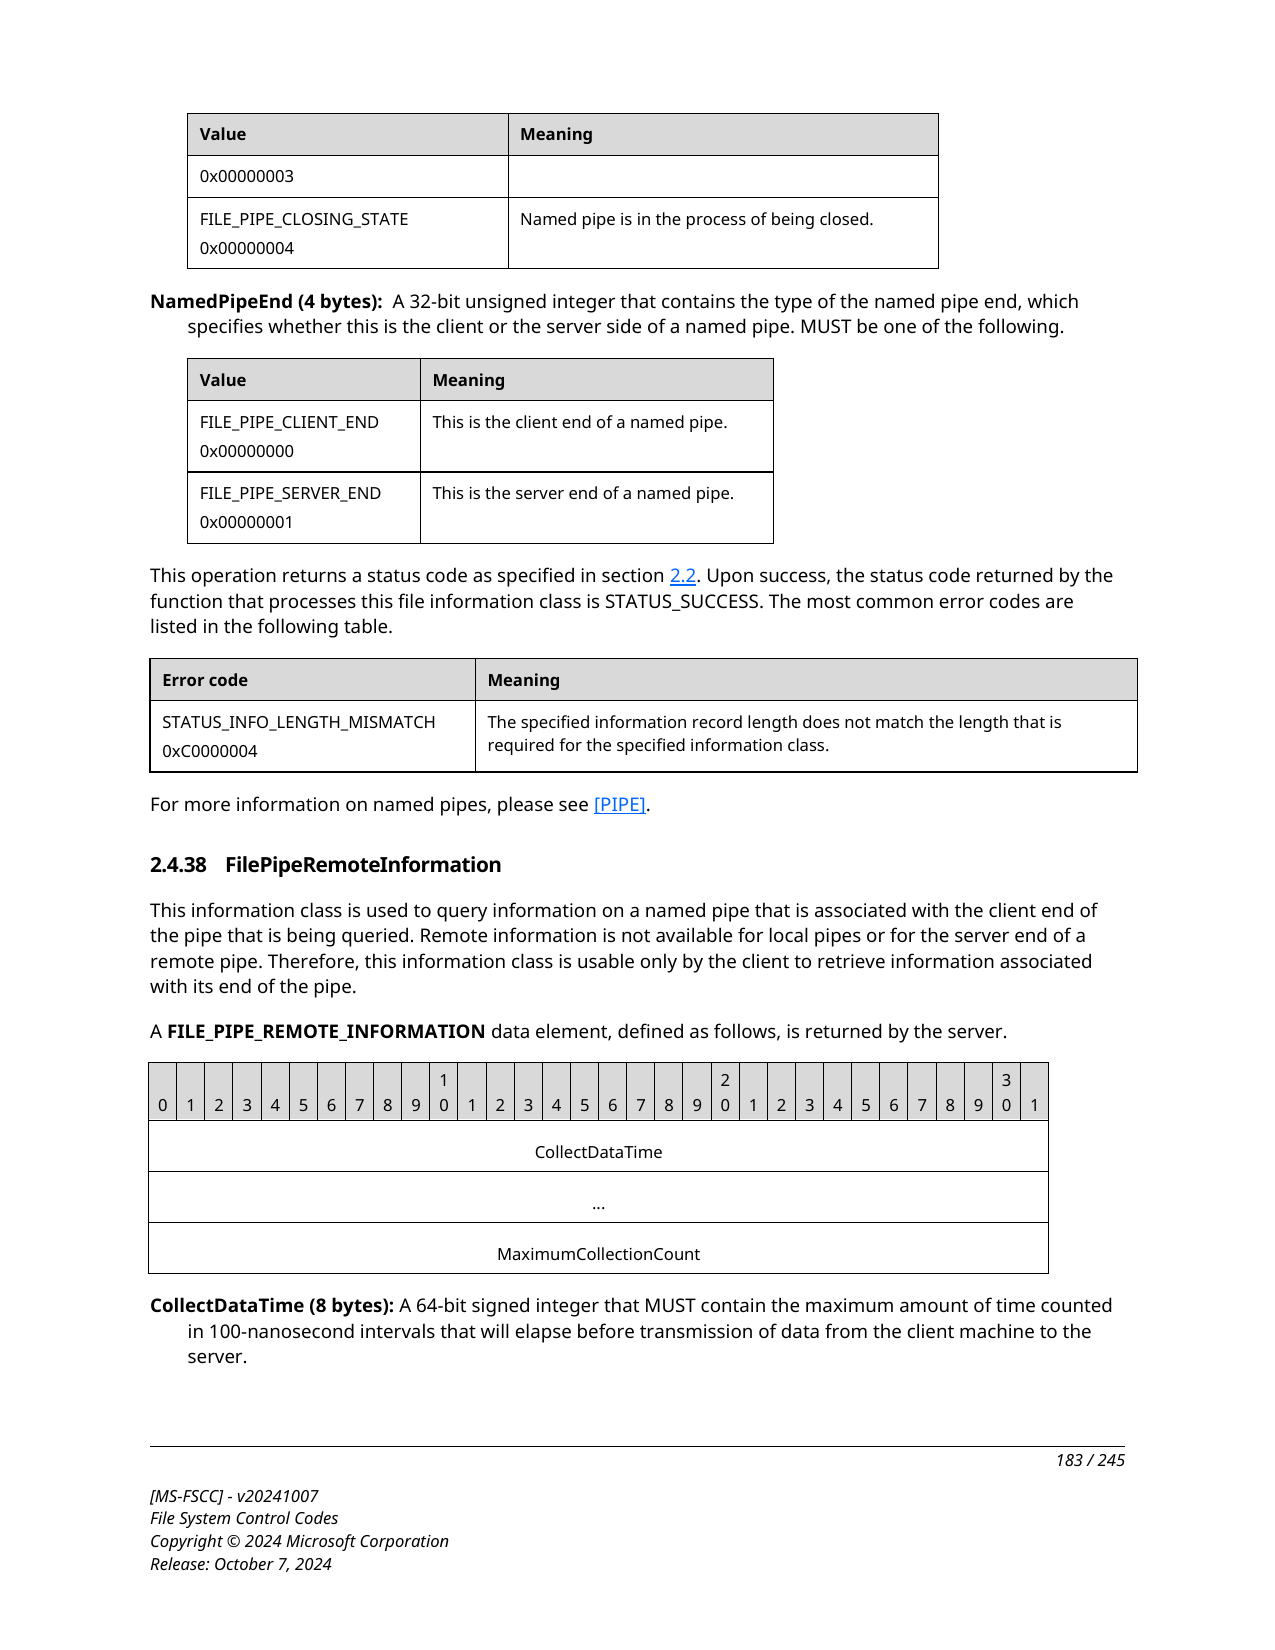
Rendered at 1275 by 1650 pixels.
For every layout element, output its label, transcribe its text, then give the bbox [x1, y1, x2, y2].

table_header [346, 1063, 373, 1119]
text This information class is used to query information on a named pipe that is associated with the client end of the pipe that is being queried. Remote information is not available for local pipes or for the server end of a remote pipe. Therefore, this information class is usable only by the client to retrieve information associated with its end of the pipe. [150, 897, 1125, 999]
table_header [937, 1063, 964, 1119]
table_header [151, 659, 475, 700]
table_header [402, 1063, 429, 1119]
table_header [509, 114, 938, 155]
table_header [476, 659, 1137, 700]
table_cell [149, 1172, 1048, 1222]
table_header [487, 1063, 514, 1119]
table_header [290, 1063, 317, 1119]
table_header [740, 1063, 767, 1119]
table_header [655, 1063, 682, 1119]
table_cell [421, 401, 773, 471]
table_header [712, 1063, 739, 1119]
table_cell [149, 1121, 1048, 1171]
subtitle FilePipeRemoteInformation [150, 850, 1125, 878]
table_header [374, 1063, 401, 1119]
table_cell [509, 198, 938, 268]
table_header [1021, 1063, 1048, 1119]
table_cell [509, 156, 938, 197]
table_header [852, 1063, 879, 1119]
text NamedPipeEnd (4 bytes): A 32-bit unsigned integer that contains the type of the named pipe end, which specifies whether this is the client or the server side of a named pipe. MUST be one of the following. [150, 288, 1125, 339]
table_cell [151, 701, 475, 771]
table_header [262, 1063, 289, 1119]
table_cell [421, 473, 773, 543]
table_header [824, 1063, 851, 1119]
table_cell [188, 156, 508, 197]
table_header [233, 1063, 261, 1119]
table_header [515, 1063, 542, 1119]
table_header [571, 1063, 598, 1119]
text For more information on named pipes, please see [PIPE]. [150, 791, 1125, 817]
text This operation returns a status code as specified in section 2.2. Upon success, the status code returned by the function that processes this file information class is STATUS_SUCCESS. The most common error codes are listed in the following table. [150, 562, 1125, 639]
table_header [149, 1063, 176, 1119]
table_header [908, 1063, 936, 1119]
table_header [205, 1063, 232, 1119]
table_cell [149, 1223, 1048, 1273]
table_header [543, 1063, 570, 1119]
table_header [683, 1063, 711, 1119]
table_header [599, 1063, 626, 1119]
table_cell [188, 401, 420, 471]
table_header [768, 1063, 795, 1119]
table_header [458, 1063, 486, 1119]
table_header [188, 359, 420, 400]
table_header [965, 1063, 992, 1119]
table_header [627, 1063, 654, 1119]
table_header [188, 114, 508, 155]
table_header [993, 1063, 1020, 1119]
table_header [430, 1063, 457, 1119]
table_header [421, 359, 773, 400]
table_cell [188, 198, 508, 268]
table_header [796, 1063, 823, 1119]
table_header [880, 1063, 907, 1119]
text A FILE_PIPE_REMOTE_INFORMATION data element, defined as follows, is returned by the server. [150, 1018, 1125, 1043]
text CollectDataTime (8 bytes): A 64-bit signed integer that MUST contain the maximum amount of time counted in 100-nanosecond intervals that will elapse before transmission of data from the client machine to the server. [150, 1292, 1125, 1369]
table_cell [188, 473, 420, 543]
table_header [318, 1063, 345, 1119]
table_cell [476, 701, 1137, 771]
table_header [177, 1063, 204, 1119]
